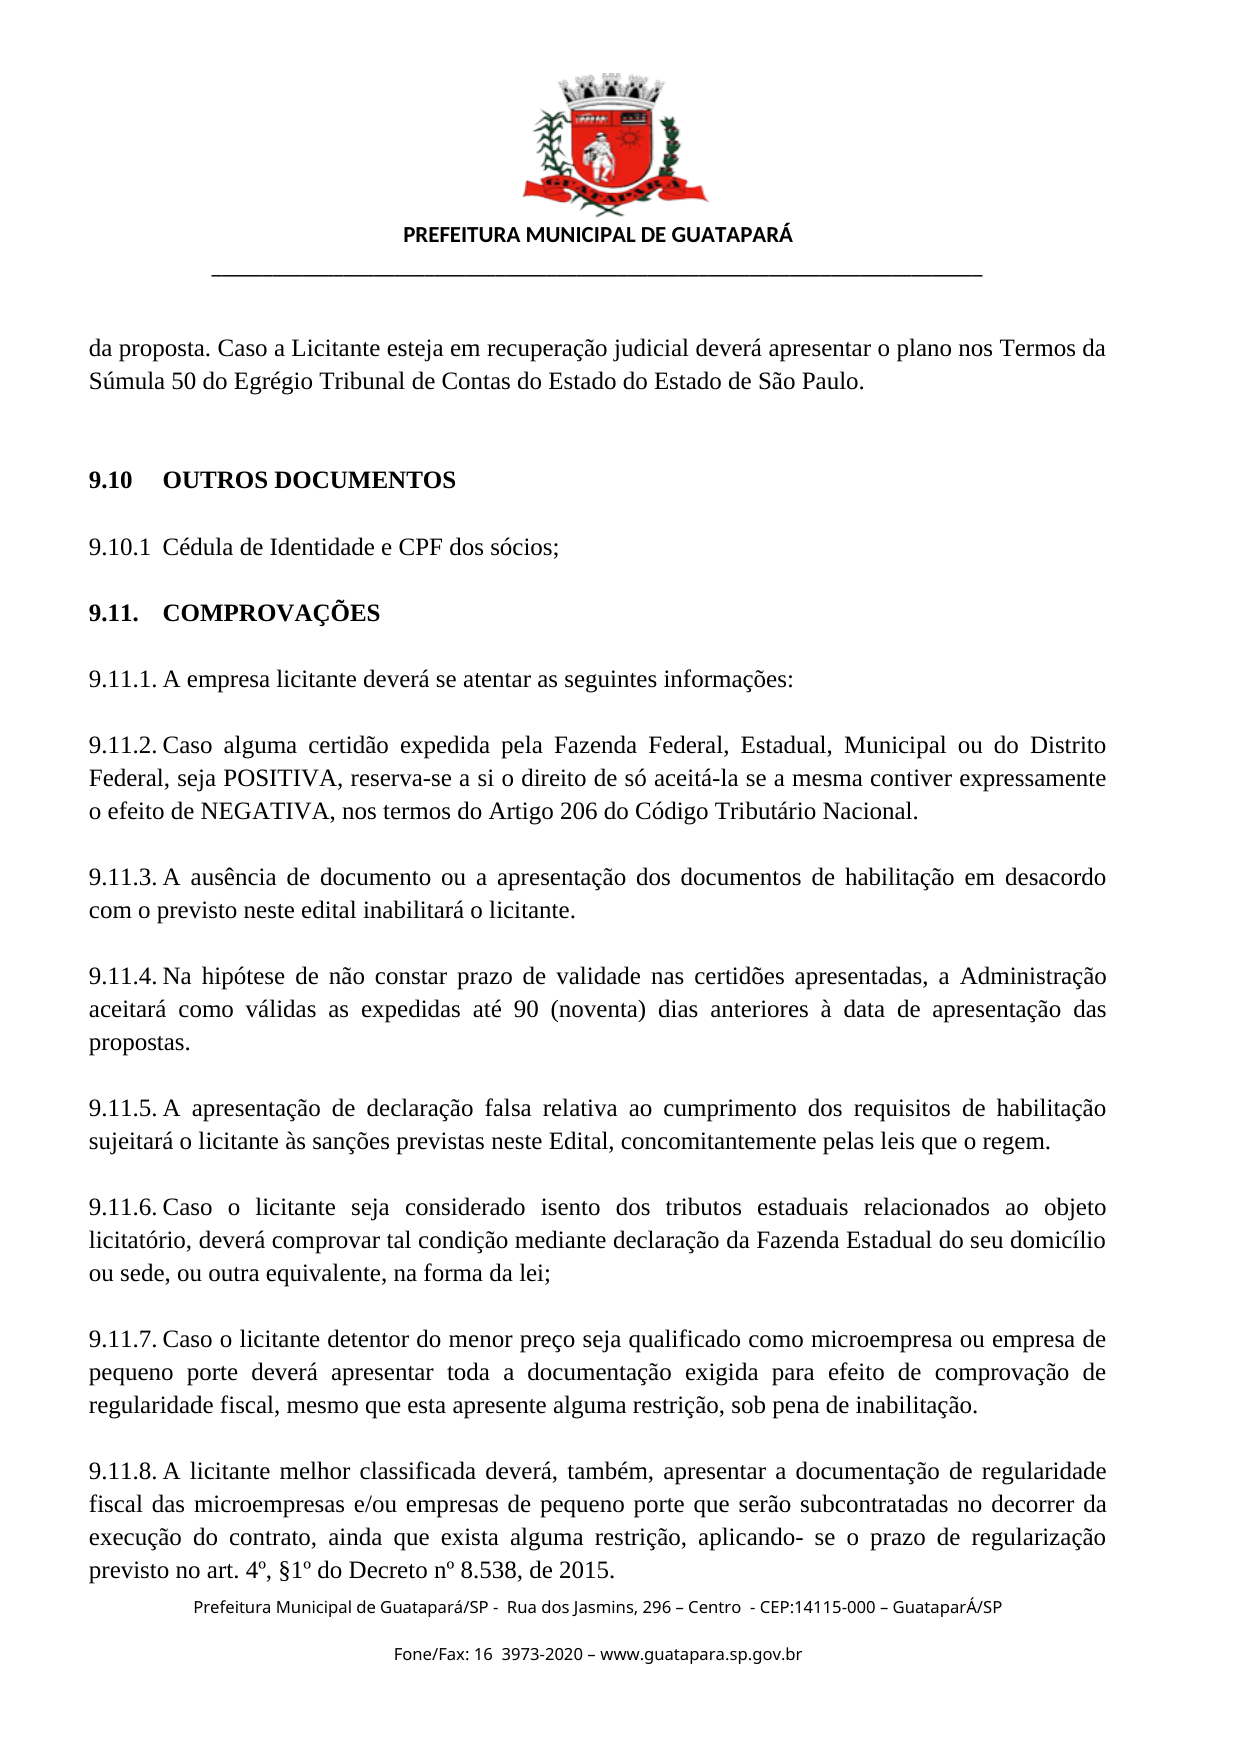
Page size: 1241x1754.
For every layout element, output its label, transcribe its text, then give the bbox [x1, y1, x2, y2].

text 9.10.1 Cédula de Identidade e CPF dos sócios; [89, 532, 1107, 560]
text 9.11.8. A licitante melhor classificada deverá, também, apresentar a documentação de regularidade fiscal das microempresas e/ou empresas de pequeno porte que serão subcontratadas no decorrer da execução do contrato, ainda que exista alguma restrição, aplicando- se o prazo de regularização previsto no art. 4º, §1º do Decreto nº 8.538, de 2015. [89, 1456, 1107, 1584]
picture [512, 73, 712, 221]
text 9.10 OUTROS DOCUMENTOS [89, 466, 1107, 494]
text 9.11.5. A apresentação de declaração falsa relativa ao cumprimento dos requisitos de habilitação sujeitará o licitante às sanções previstas neste Edital, concomitantemente pelas leis que o regem. [89, 1093, 1107, 1155]
text 9.11.1. A empresa licitante deverá se atentar as seguintes informações: [89, 664, 1107, 692]
text 9.11.3. A ausência de documento ou a apresentação dos documentos de habilitação em desacordo com o previsto neste edital inabilitará o licitante. [89, 862, 1107, 923]
text 9.11.7. Caso o licitante detentor do menor preço seja qualificado como microempresa ou empresa de pequeno porte deverá apresentar toda a documentação exigida para efeito de comprovação de regularidade fiscal, mesmo que esta apresente alguma restrição, sob pena de inabilitação. [89, 1324, 1107, 1419]
text 9.11.2. Caso alguma certidão expedida pela Fazenda Federal, Estadual, Municipal ou do Distrito Federal, seja POSITIVA, reserva-se a si o direito de só aceitá-la se a mesma contiver expressamente o efeito de NEGATIVA, nos termos do Artigo 206 do Código Tributário Nacional. [89, 730, 1107, 824]
text 9.11.4. Na hipótese de não constar prazo de validade nas certidões apresentadas, a Administração aceitará como válidas as expedidas até 90 (noventa) dias anteriores à data de apresentação das propostas. [89, 961, 1107, 1056]
text 9.11. COMPROVAÇÕES [89, 598, 1107, 626]
text 9.11.6. Caso o licitante seja considerado isento dos tributos estaduais relacionados ao objeto licitatório, deverá comprovar tal condição mediante declaração da Fazenda Estadual do seu domicílio ou sede, ou outra equivalente, na forma da lei; [89, 1192, 1107, 1287]
